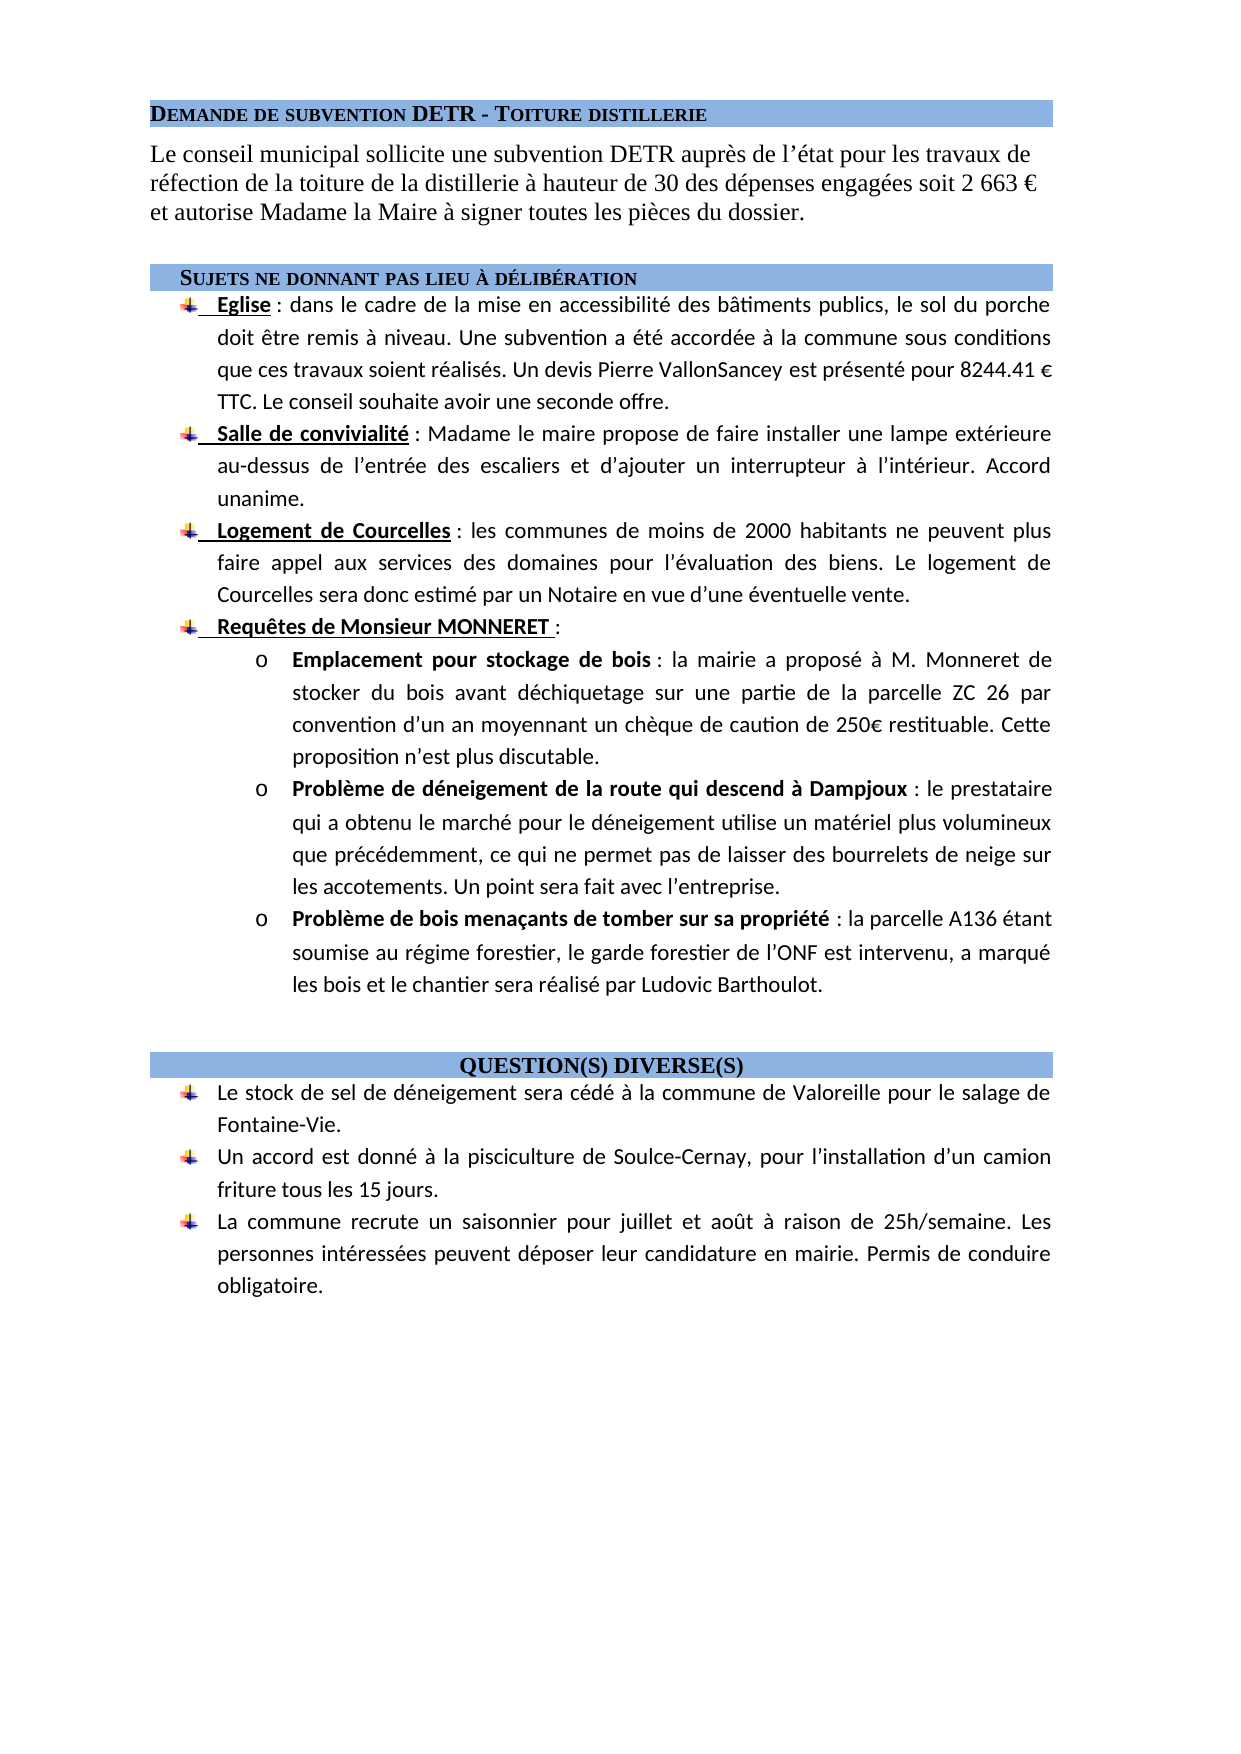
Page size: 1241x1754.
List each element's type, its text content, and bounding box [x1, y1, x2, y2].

picture [180, 618, 198, 635]
picture [180, 521, 198, 539]
picture [180, 1083, 198, 1101]
picture [180, 1212, 198, 1230]
list La commune recrute un saisonnier pour juillet et août à raison de 25h/semaine. Les personnes intéressées peuvent déposer leur candidature en mairie. Permis de conduire obligatoire. [179, 1207, 1053, 1299]
picture [180, 1148, 198, 1165]
list Eglise : dans le cadre de la mise en accessibilité des bâtiments publics, le sol du porche doit être remis à niveau. Une subvention a été accordée à la commune sous conditions que ces travaux soient réalisés. Un devis Pierre VallonSancey est présenté pour 8244.41 € TTC. Le conseil souhaite avoir une seconde offre. [179, 291, 1053, 415]
list Problème de déneigement de la route qui descend à Dampjoux : le prestataire qui a obtenu le marché pour le déneigement utilise un matériel plus volumineux que précédemment, ce qui ne permet pas de laisser des bourrelets de neige sur les accotements. Un point sera fait avec l’entreprise. [254, 774, 1053, 900]
text Le conseil municipal sollicite une subvention DETR auprès de l’état pour les travaux de réfection de la toiture de la distillerie à hauteur de 30 des dépenses engagées soit 2 663 € et autorise Madame la Maire à signer toutes les pièces du dossier. [150, 139, 1053, 225]
picture [180, 296, 198, 313]
text QUESTION(S) DIVERSE(S) [150, 1052, 1053, 1078]
list Salle de convivialité : Madame le maire propose de faire installer une lampe extérieure au-dessus de l’entrée des escaliers et d’ajouter un interrupteur à l’intérieur. Accord unanime. [179, 419, 1053, 512]
list Emplacement pour stockage de bois : la mairie a proposé à M. Monneret de stocker du bois avant déchiquetage sur une partie de la parcelle ZC 26 par convention d’un an moyennant un chèque de caution de 250€ restituable. Cette proposition n’est plus discutable. [254, 645, 1053, 770]
picture [180, 425, 198, 442]
list Requêtes de Monsieur MONNERET : [179, 612, 1053, 641]
list Logement de Courcelles : les communes de moins de 2000 habitants ne peuvent plus faire appel aux services des domaines pour l’évaluation des biens. Le logement de Courcelles sera donc estimé par un Notaire en vue d’une éventuelle vente. [179, 516, 1053, 608]
list Un accord est donné à la pisciculture de Soulce-Cernay, pour l’installation d’un camion friture tous les 15 jours. [179, 1142, 1053, 1203]
text Sujets ne donnant pas lieu à délibération [150, 264, 1053, 291]
text Demande de subvention DETR - Toiture distillerie [150, 100, 1053, 127]
list Le stock de sel de déneigement sera cédé à la commune de Valoreille pour le salage de Fontaine-Vie. [179, 1078, 1053, 1138]
list Problème de bois menaçants de tomber sur sa propriété : la parcelle A136 étant soumise au régime forestier, le garde forestier de l’ONF est intervenu, a marqué les bois et le chantier sera réalisé par Ludovic Barthoulot. [254, 904, 1053, 998]
